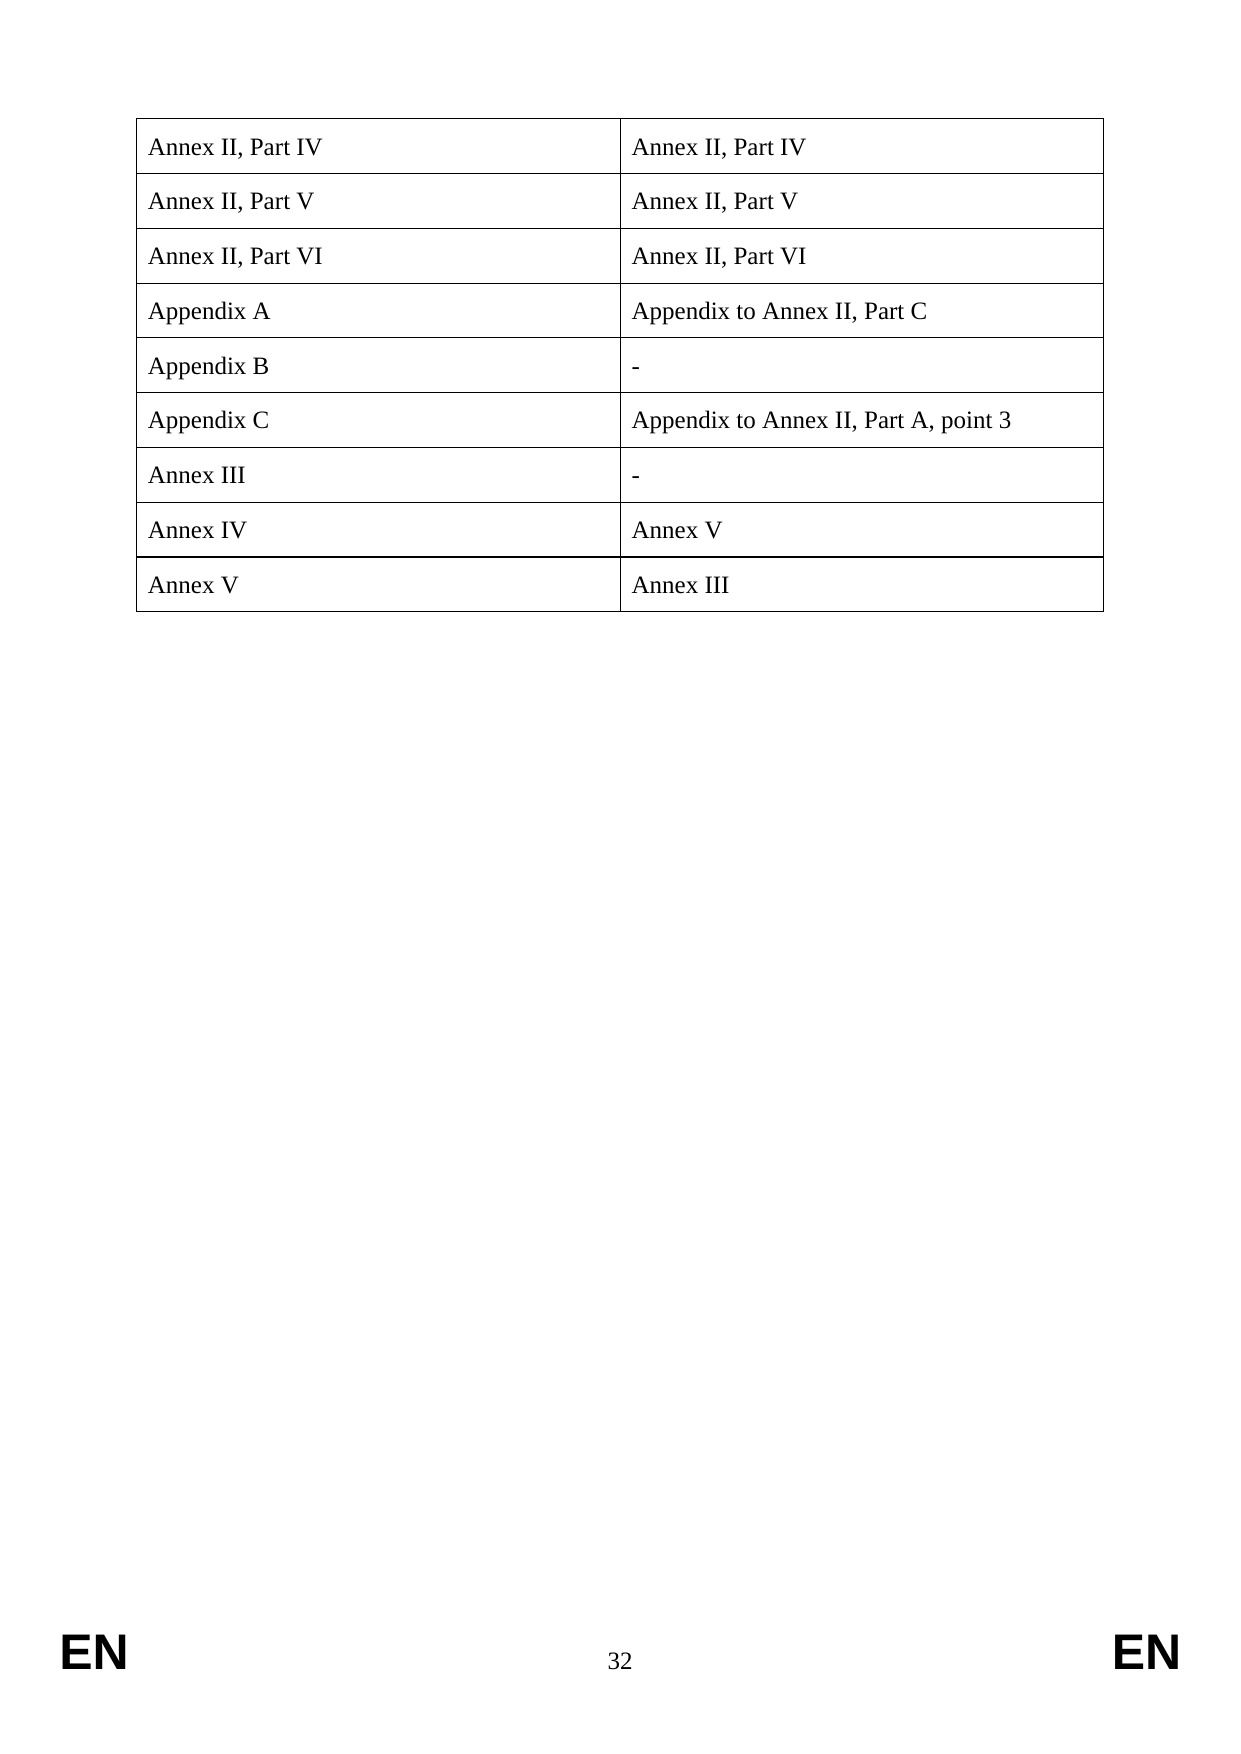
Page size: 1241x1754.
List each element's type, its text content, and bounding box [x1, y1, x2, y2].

table_cell Annex V [621, 503, 1103, 556]
table_cell Appendix B [137, 338, 620, 392]
table_cell Annex II, Part VI [621, 229, 1103, 282]
table_cell Annex II, Part VI [137, 229, 620, 282]
table_cell Annex III [621, 558, 1103, 611]
table_cell Annex IV [137, 503, 620, 556]
table_cell Annex II, Part V [137, 174, 620, 228]
table_cell - [621, 338, 1103, 392]
table_cell Annex III [137, 448, 620, 502]
table_cell Annex II, Part IV [621, 119, 1103, 173]
table_cell Annex II, Part V [621, 174, 1103, 228]
table_cell Appendix to Annex II, Part C [621, 284, 1103, 337]
table_cell Appendix to Annex II, Part A, point 3 [621, 393, 1103, 447]
table_cell Annex II, Part IV [137, 119, 620, 173]
table_cell Annex V [137, 558, 620, 611]
table_cell Appendix C [137, 393, 620, 447]
table_cell Appendix A [137, 284, 620, 337]
table_cell - [621, 448, 1103, 502]
